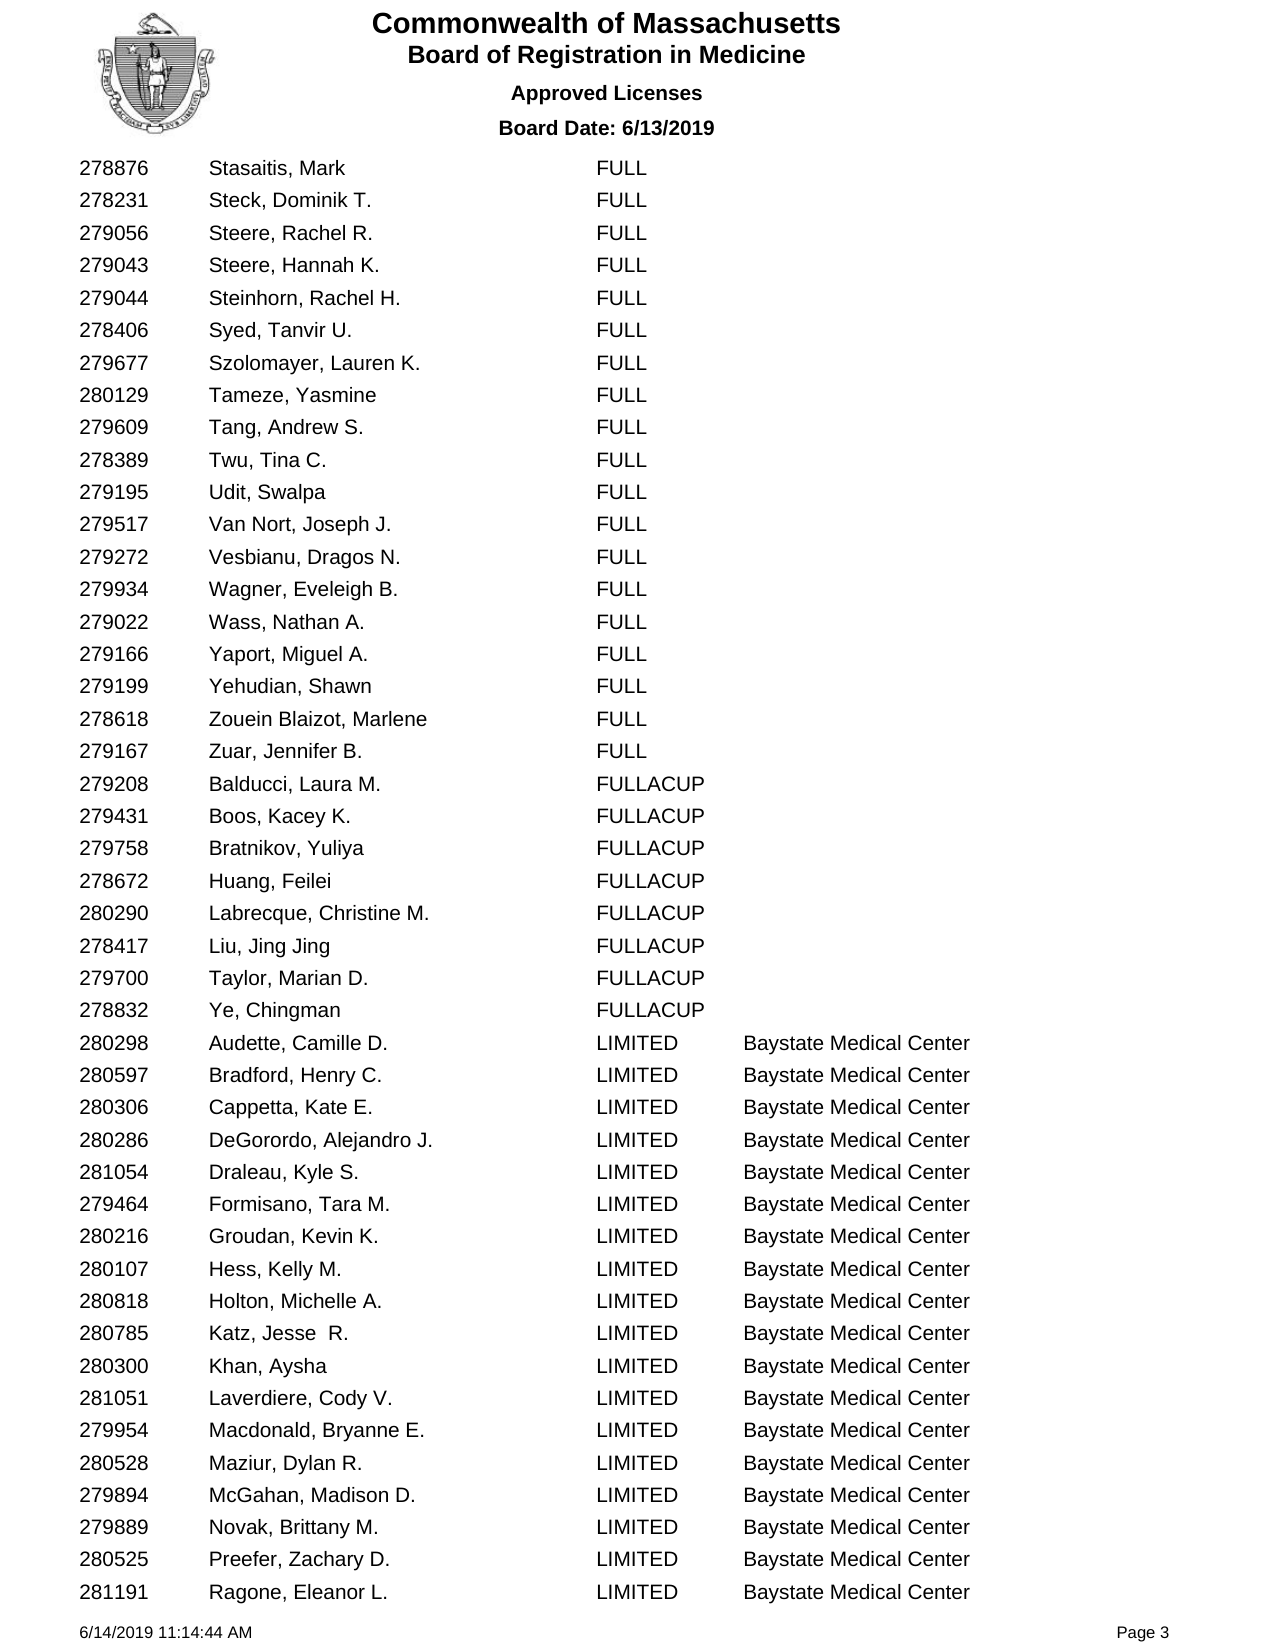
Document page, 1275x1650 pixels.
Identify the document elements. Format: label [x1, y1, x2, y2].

picture [86, 4, 225, 147]
table_cell [75, 152, 1173, 1608]
